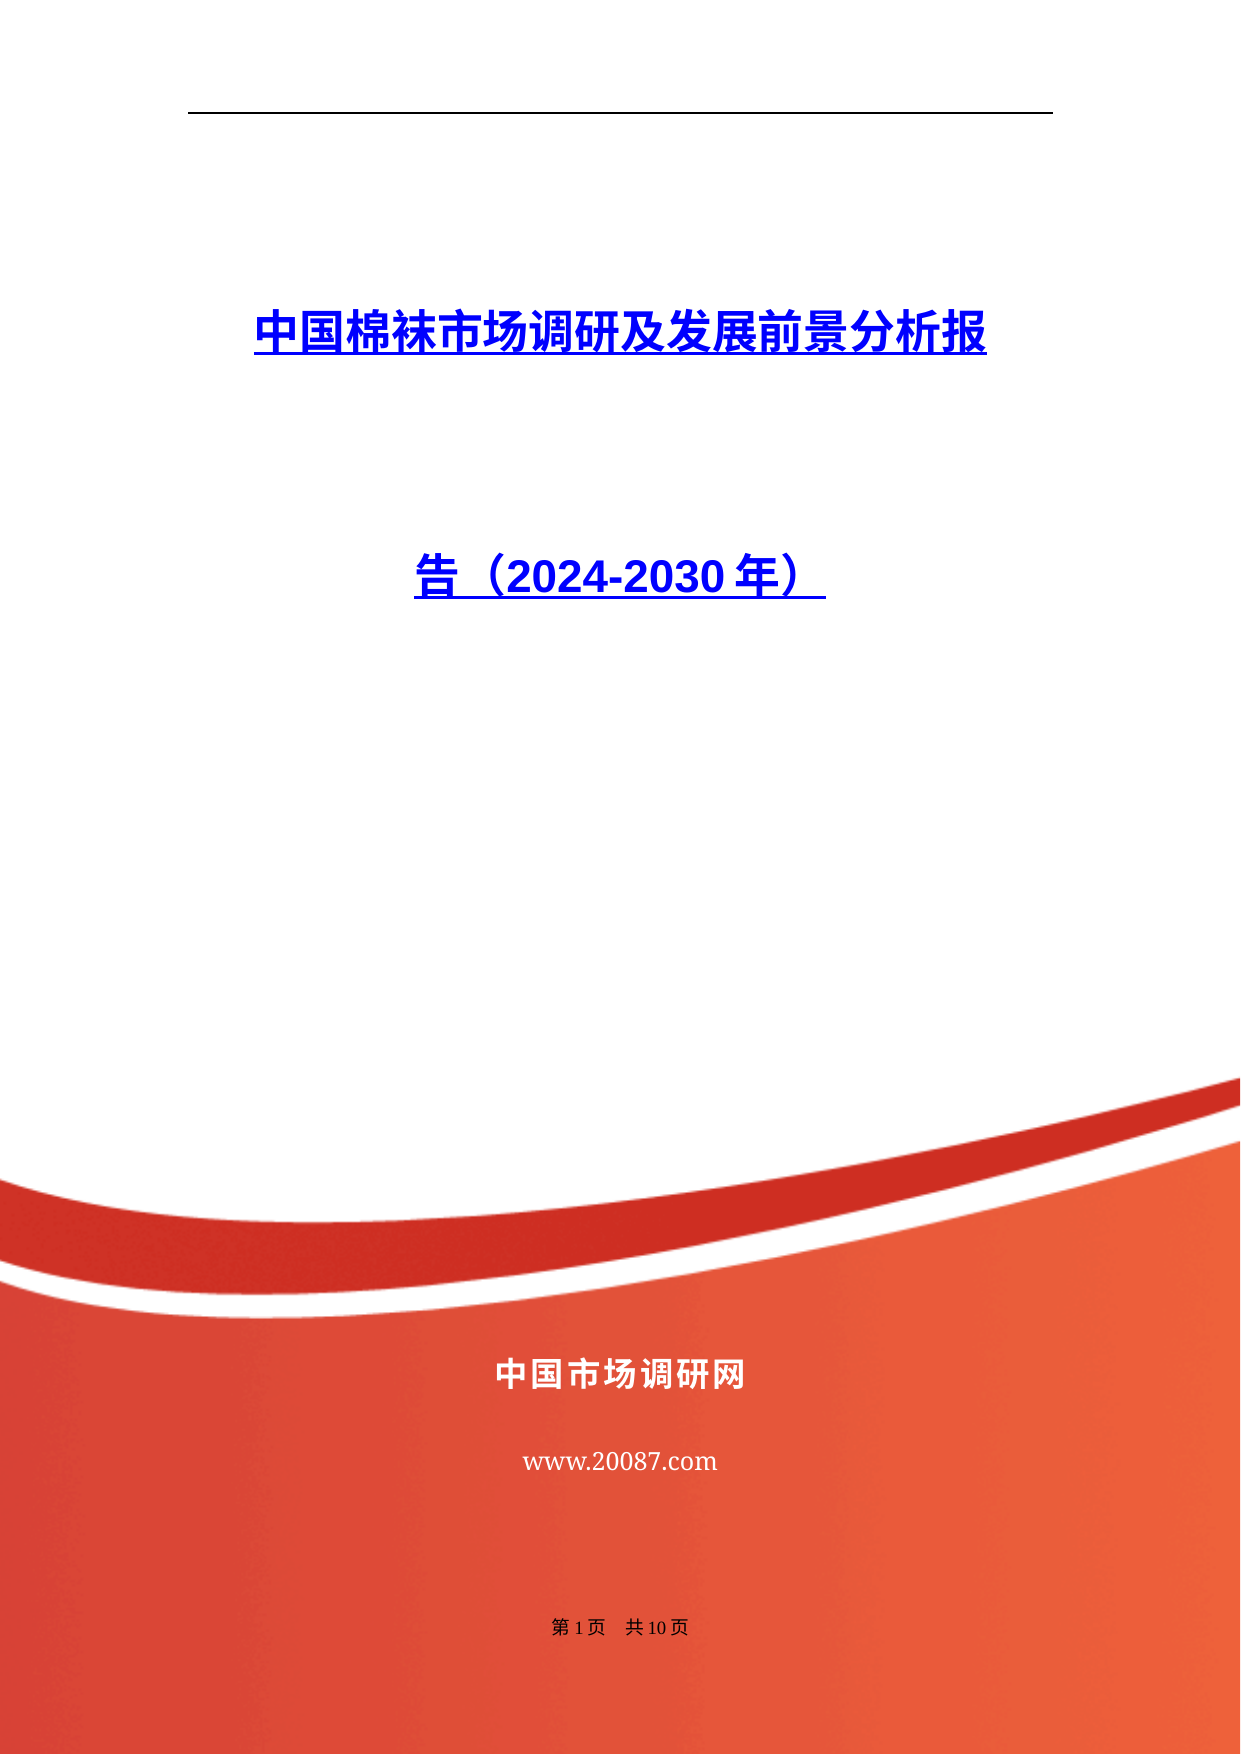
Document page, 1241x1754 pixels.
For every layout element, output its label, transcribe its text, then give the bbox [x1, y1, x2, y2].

picture [0, 1006, 1241, 1754]
table_header 中国棉袜市场调研及发展前景分析报告（2024-2030年） [188, 207, 1053, 773]
text www.20087.com [187, 1428, 1053, 1493]
subtitle 中国市场调研网 [187, 1339, 1053, 1404]
